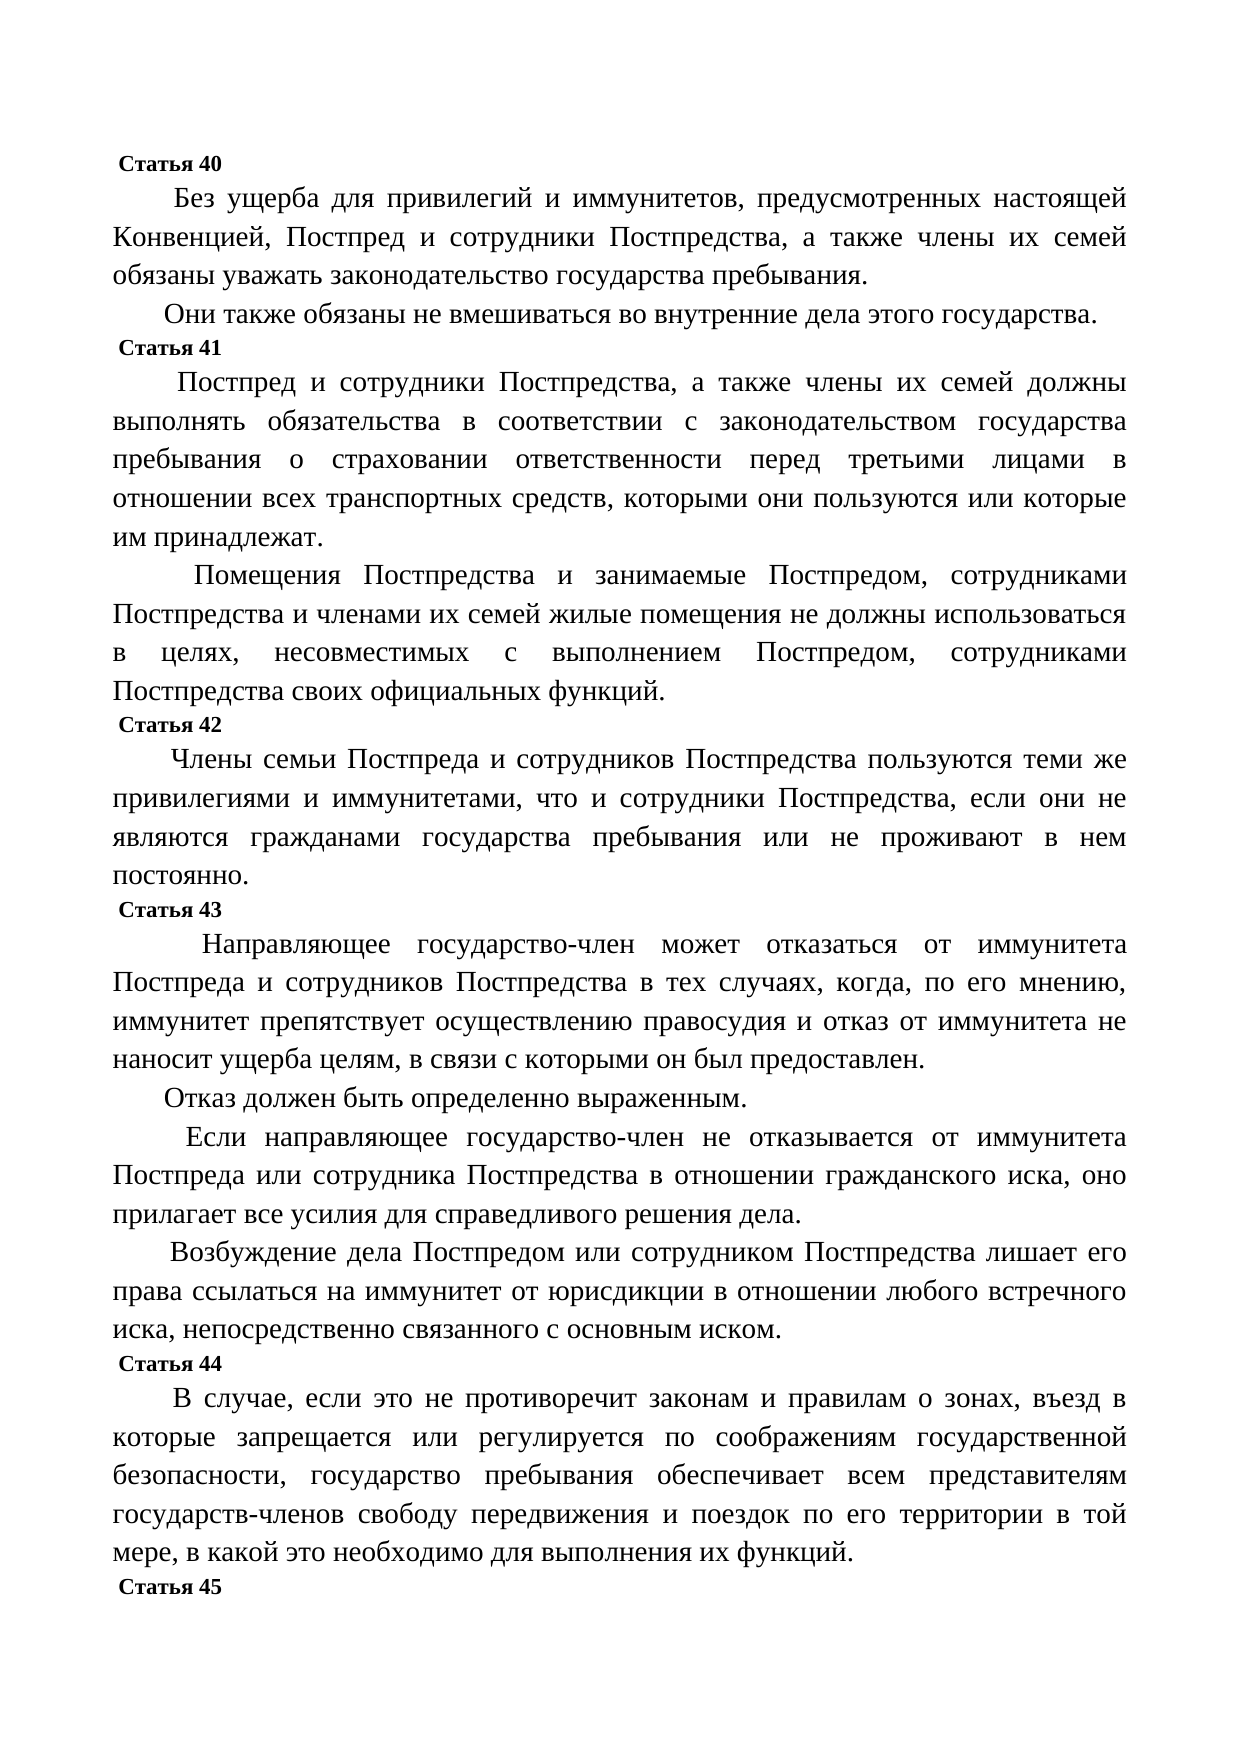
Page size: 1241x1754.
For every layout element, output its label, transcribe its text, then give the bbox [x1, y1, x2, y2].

text В случае, если это не противоречит законам и правилам о зонах, въезд в которые запрещается или регулируется по соображениям государственной безопасности, государство пребывания обеспечивает всем представителям государств-членов свободу передвижения и поездок по его территории в той мере, в какой это необходимо для выполнения их функций. [112, 1380, 1128, 1568]
text Статья 41 [112, 334, 1128, 361]
text Статья 42 [112, 711, 1128, 738]
text Без ущерба для привилегий и иммунитетов, предусмотренных настоящей Конвенцией, Постпред и сотрудники Постпредства, а также члены их семей обязаны уважать законодательство государства пребывания. [112, 180, 1128, 291]
text Статья 43 [112, 896, 1128, 922]
text Возбуждение дела Постпредом или сотрудником Постпредства лишает его права ссылаться на иммунитет от юрисдикции в отношении любого встречного иска, непосредственно связанного с основным иском. [112, 1234, 1128, 1345]
text Если направляющее государство-член не отказывается от иммунитета Постпреда или сотрудника Постпредства в отношении гражданского иска, оно прилагает все усилия для справедливого решения дела. [112, 1119, 1128, 1229]
text Статья 45 [112, 1573, 1128, 1599]
text Статья 44 [112, 1350, 1128, 1376]
text Направляющее государство-член может отказаться от иммунитета Постпреда и сотрудников Постпредства в тех случаях, когда, по его мнению, иммунитет препятствует осуществлению правосудия и отказ от иммунитета не наносит ущерба целям, в связи с которыми он был предоставлен. [112, 926, 1128, 1075]
text Статья 40 [112, 150, 1128, 176]
text Постпред и сотрудники Постпредства, а также члены их семей должны выполнять обязательства в соответствии с законодательством государства пребывания о страховании ответственности перед третьими лицами в отношении всех транспортных средств, которыми они пользуются или которые им принадлежат. [112, 364, 1128, 552]
text Отказ должен быть определенно выраженным. [112, 1080, 1128, 1114]
text Помещения Постпредства и занимаемые Постпредом, сотрудниками Постпредства и членами их семей жилые помещения не должны использоваться в целях, несовместимых с выполнением Постпредом, сотрудниками Постпредства своих официальных функций. [112, 557, 1128, 706]
text Они также обязаны не вмешиваться во внутренние дела этого государства. [112, 296, 1128, 329]
text Члены семьи Постпреда и сотрудников Постпредства пользуются теми же привилегиями и иммунитетами, что и сотрудники Постпредства, если они не являются гражданами государства пребывания или не проживают в нем постоянно. [112, 742, 1128, 891]
